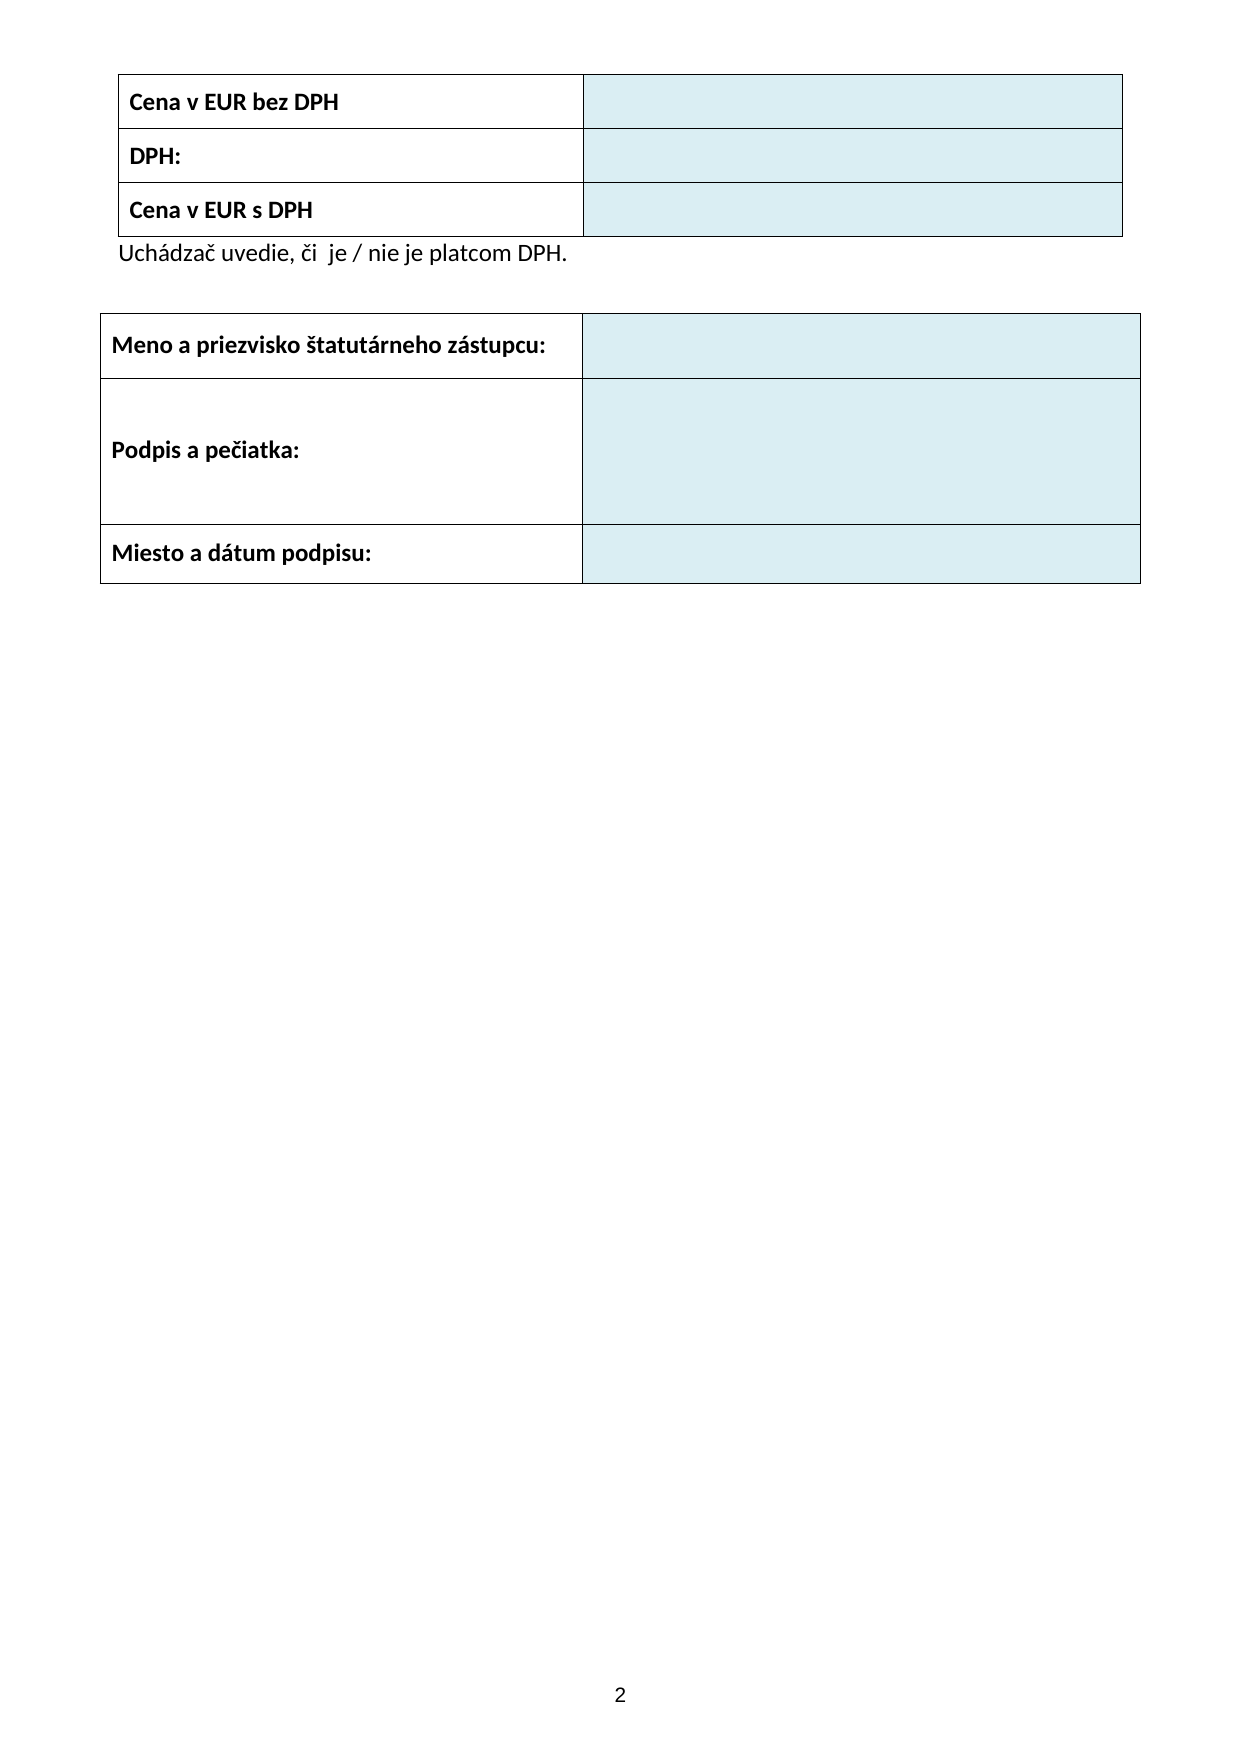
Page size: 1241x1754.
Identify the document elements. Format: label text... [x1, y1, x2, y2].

table_cell Cena v EUR bez DPH [119, 75, 583, 128]
table_cell Cena v EUR s DPH [119, 183, 583, 236]
text Uchádzač uvedie, či je / nie je platcom DPH. [118, 237, 1122, 268]
table_cell [584, 75, 1122, 128]
table_header Meno a priezvisko štatutárneho zástupcu: [101, 314, 582, 378]
table_cell DPH: [119, 129, 583, 182]
table_cell [584, 129, 1122, 182]
table_cell [584, 183, 1122, 236]
table_cell Podpis a pečiatka: [101, 379, 582, 524]
table_header [583, 314, 1140, 378]
table_cell [583, 525, 1140, 583]
table_cell [583, 379, 1140, 524]
table_cell Miesto a dátum podpisu: [101, 525, 582, 583]
